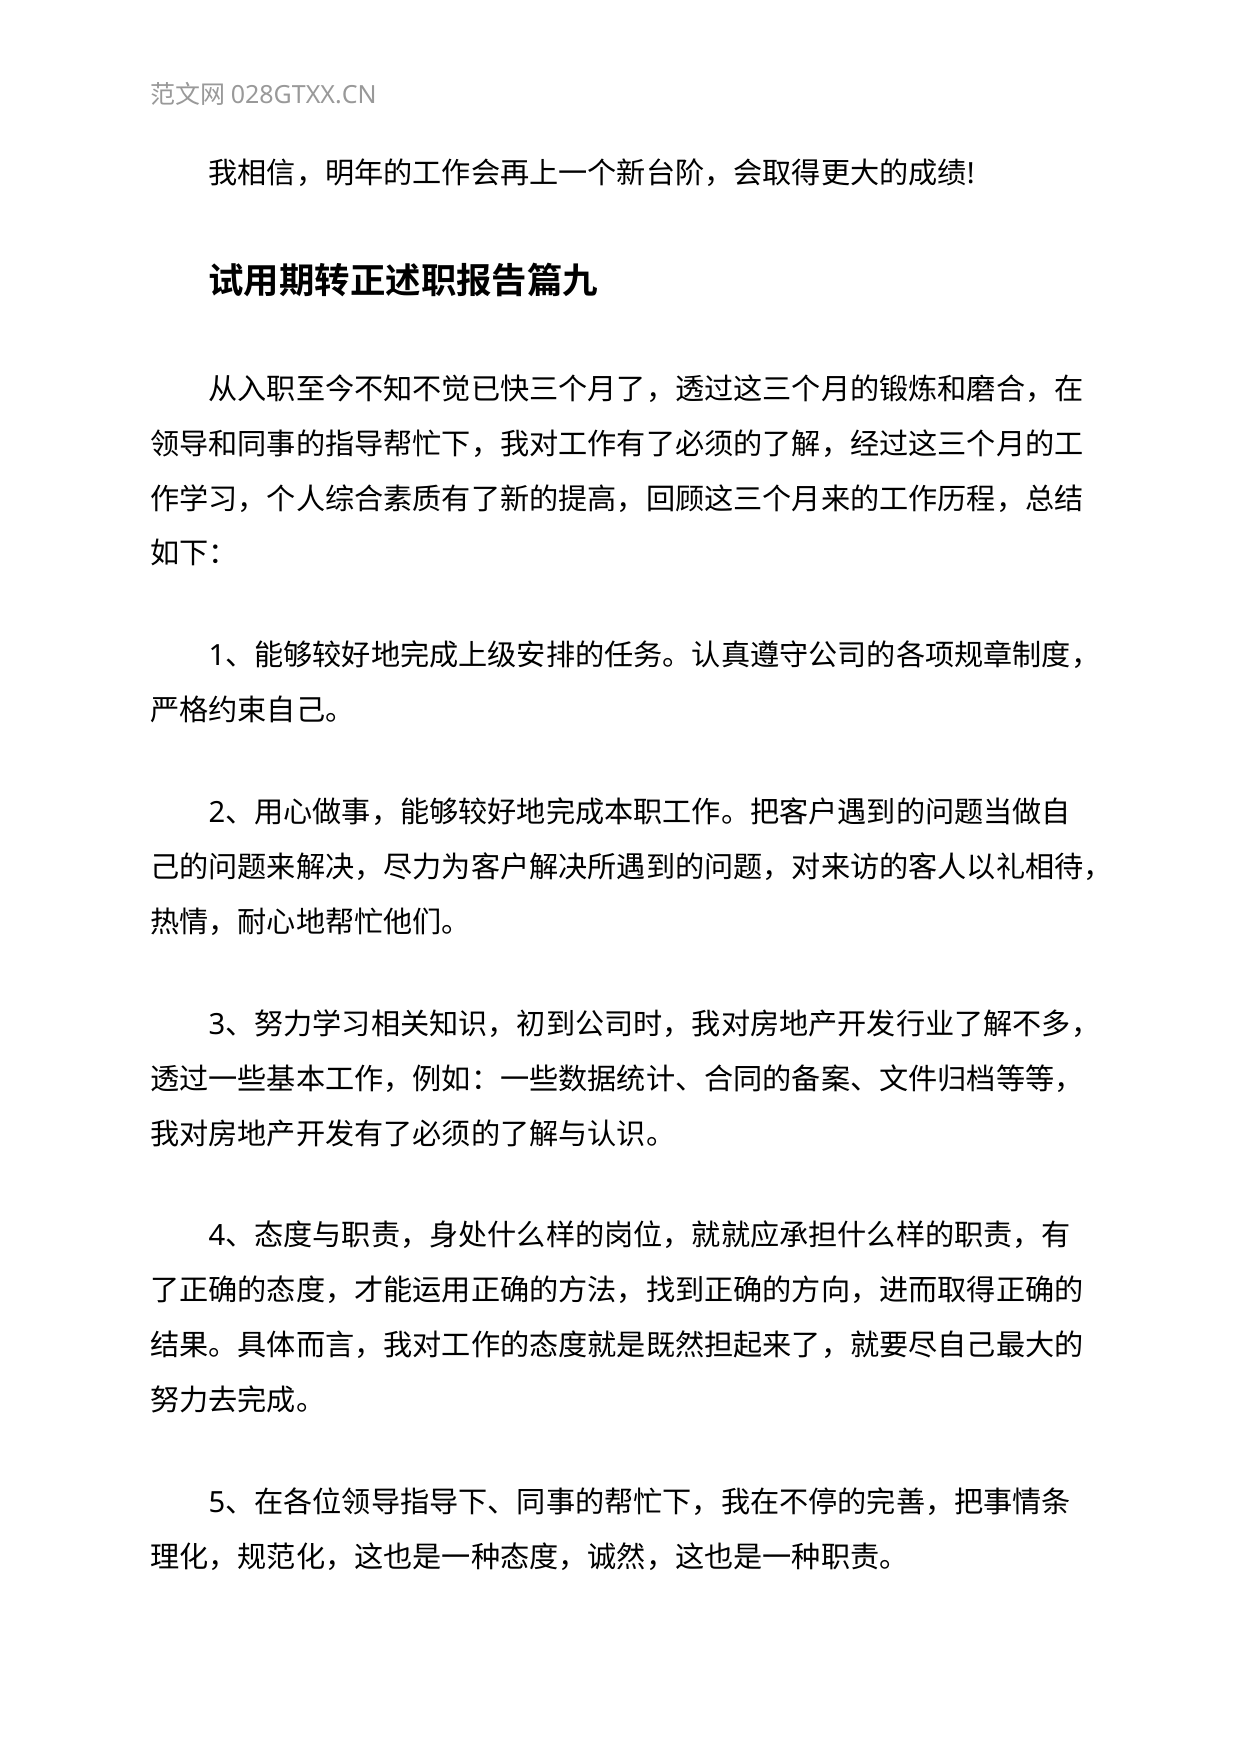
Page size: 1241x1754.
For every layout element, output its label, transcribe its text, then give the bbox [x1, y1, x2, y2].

text 2、用心做事，能够较好地完成本职工作。把客户遇到的问题当做自己的问题来解决，尽力为客户解决所遇到的问题，对来访的客人以礼相待，热情，耐心地帮忙他们。 [150, 789, 1090, 941]
text 我相信，明年的工作会再上一个新台阶，会取得更大的成绩! [150, 150, 1090, 192]
text 3、努力学习相关知识，初到公司时，我对房地产开发行业了解不多，透过一些基本工作，例如：一些数据统计、合同的备案、文件归档等等，我对房地产开发有了必须的了解与认识。 [150, 1000, 1090, 1152]
text 1、能够较好地完成上级安排的任务。认真遵守公司的各项规章制度，严格约束自己。 [150, 632, 1090, 729]
text 4、态度与职责，身处什么样的岗位，就就应承担什么样的职责，有了正确的态度，才能运用正确的方法，找到正确的方向，进而取得正确的结果。具体而言，我对工作的态度就是既然担起来了，就要尽自己最大的努力去完成。 [150, 1212, 1090, 1419]
text 从入职至今不知不觉已快三个月了，透过这三个月的锻炼和磨合，在领导和同事的指导帮忙下，我对工作有了必须的了解，经过这三个月的工作学习，个人综合素质有了新的提高，回顾这三个月来的工作历程，总结如下： [150, 365, 1090, 572]
text 5、在各位领导指导下、同事的帮忙下，我在不停的完善，把事情条理化，规范化，这也是一种态度，诚然，这也是一种职责。 [150, 1478, 1090, 1576]
text 试用期转正述职报告篇九 [150, 252, 1090, 303]
